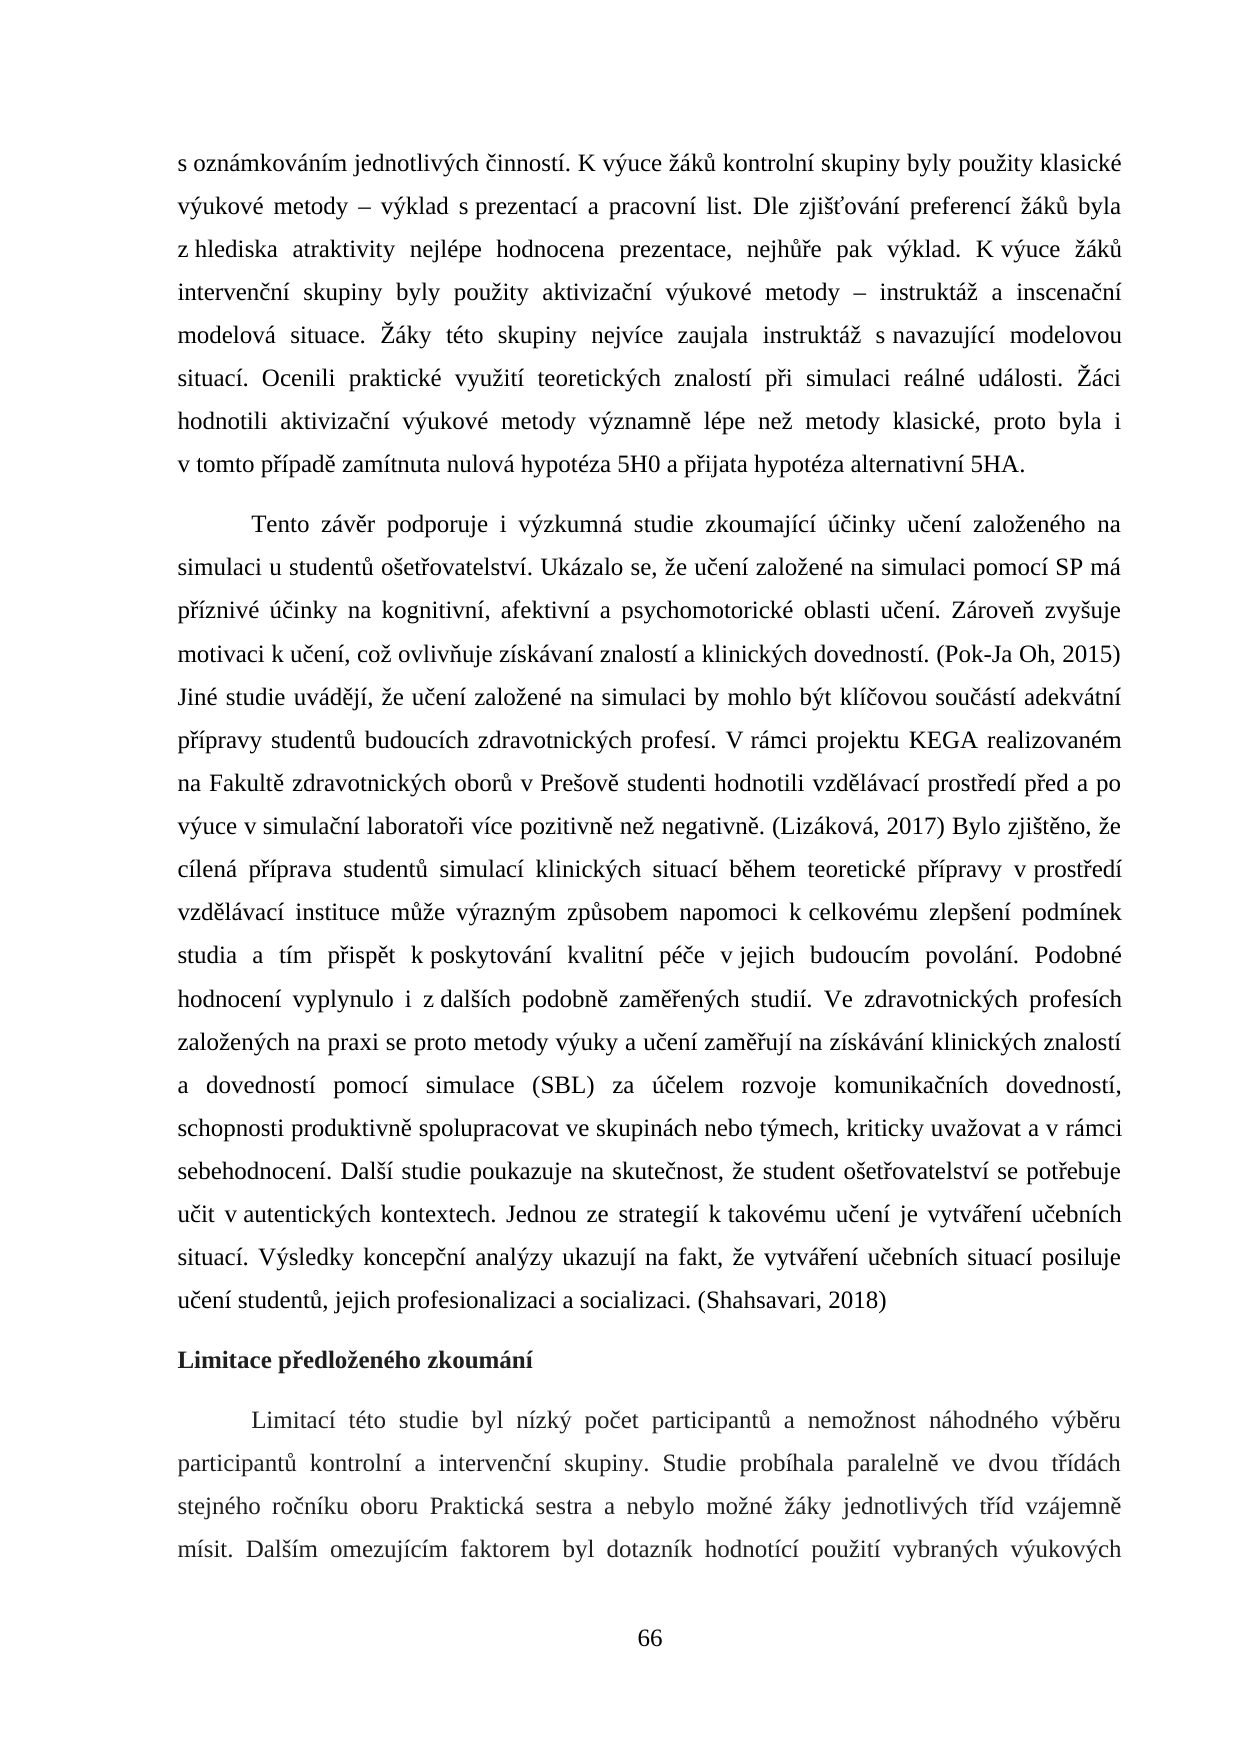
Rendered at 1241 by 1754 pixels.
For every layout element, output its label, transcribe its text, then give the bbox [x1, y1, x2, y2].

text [177, 1405, 1122, 1563]
text Tento závěr podporuje i výzkumná studie zkoumající účinky učení založeného na simulaci u studentů ošetřovatelství. Ukázalo se, že učení založené na simulaci pomocí SP má příznivé účinky na kognitivní, afektivní a psychomotorické oblasti učení. Zároveň zvyšuje motivaci k učení, což ovlivňuje získávaní znalostí a klinických dovedností. (Pok-Ja Oh, 2015) Jiné studie uvádějí, že učení založené na simulaci by mohlo být klíčovou součástí adekvátní přípravy studentů budoucích zdravotnických profesí. V rámci projektu KEGA realizovaném na Fakultě zdravotnických oborů v Prešově studenti hodnotili vzdělávací prostředí před a po výuce v simulační laboratoři více pozitivně než negativně. (Lizáková, 2017) Bylo zjištěno, že cílená příprava studentů simulací klinických situací během teoretické přípravy v prostředí vzdělávací instituce může výrazným způsobem napomoci k celkovému zlepšení podmínek studia a tím přispět k poskytování kvalitní péče v jejich budoucím povolání. Podobné hodnocení vyplynulo i z dalších podobně zaměřených studií. Ve zdravotnických profesích založených na praxi se proto metody výuky a učení zaměřují na získávání klinických znalostí a dovedností pomocí simulace (SBL) za účelem rozvoje komunikačních dovedností, schopnosti produktivně spolupracovat ve skupinách nebo týmech, kriticky uvažovat a v rámci sebehodnocení. Další studie poukazuje na skutečnost, že student ošetřovatelství se potřebuje učit v autentických kontextech. Jednou ze strategií k takovému učení je vytváření učebních situací. Výsledky koncepční analýzy ukazují na fakt, že vytváření učebních situací posiluje učení studentů, jejich profesionalizaci a socializaci. (Shahsavari, 2018) [177, 509, 1122, 1314]
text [177, 148, 1122, 478]
text Limitace předloženého zkoumání [177, 1345, 1122, 1374]
